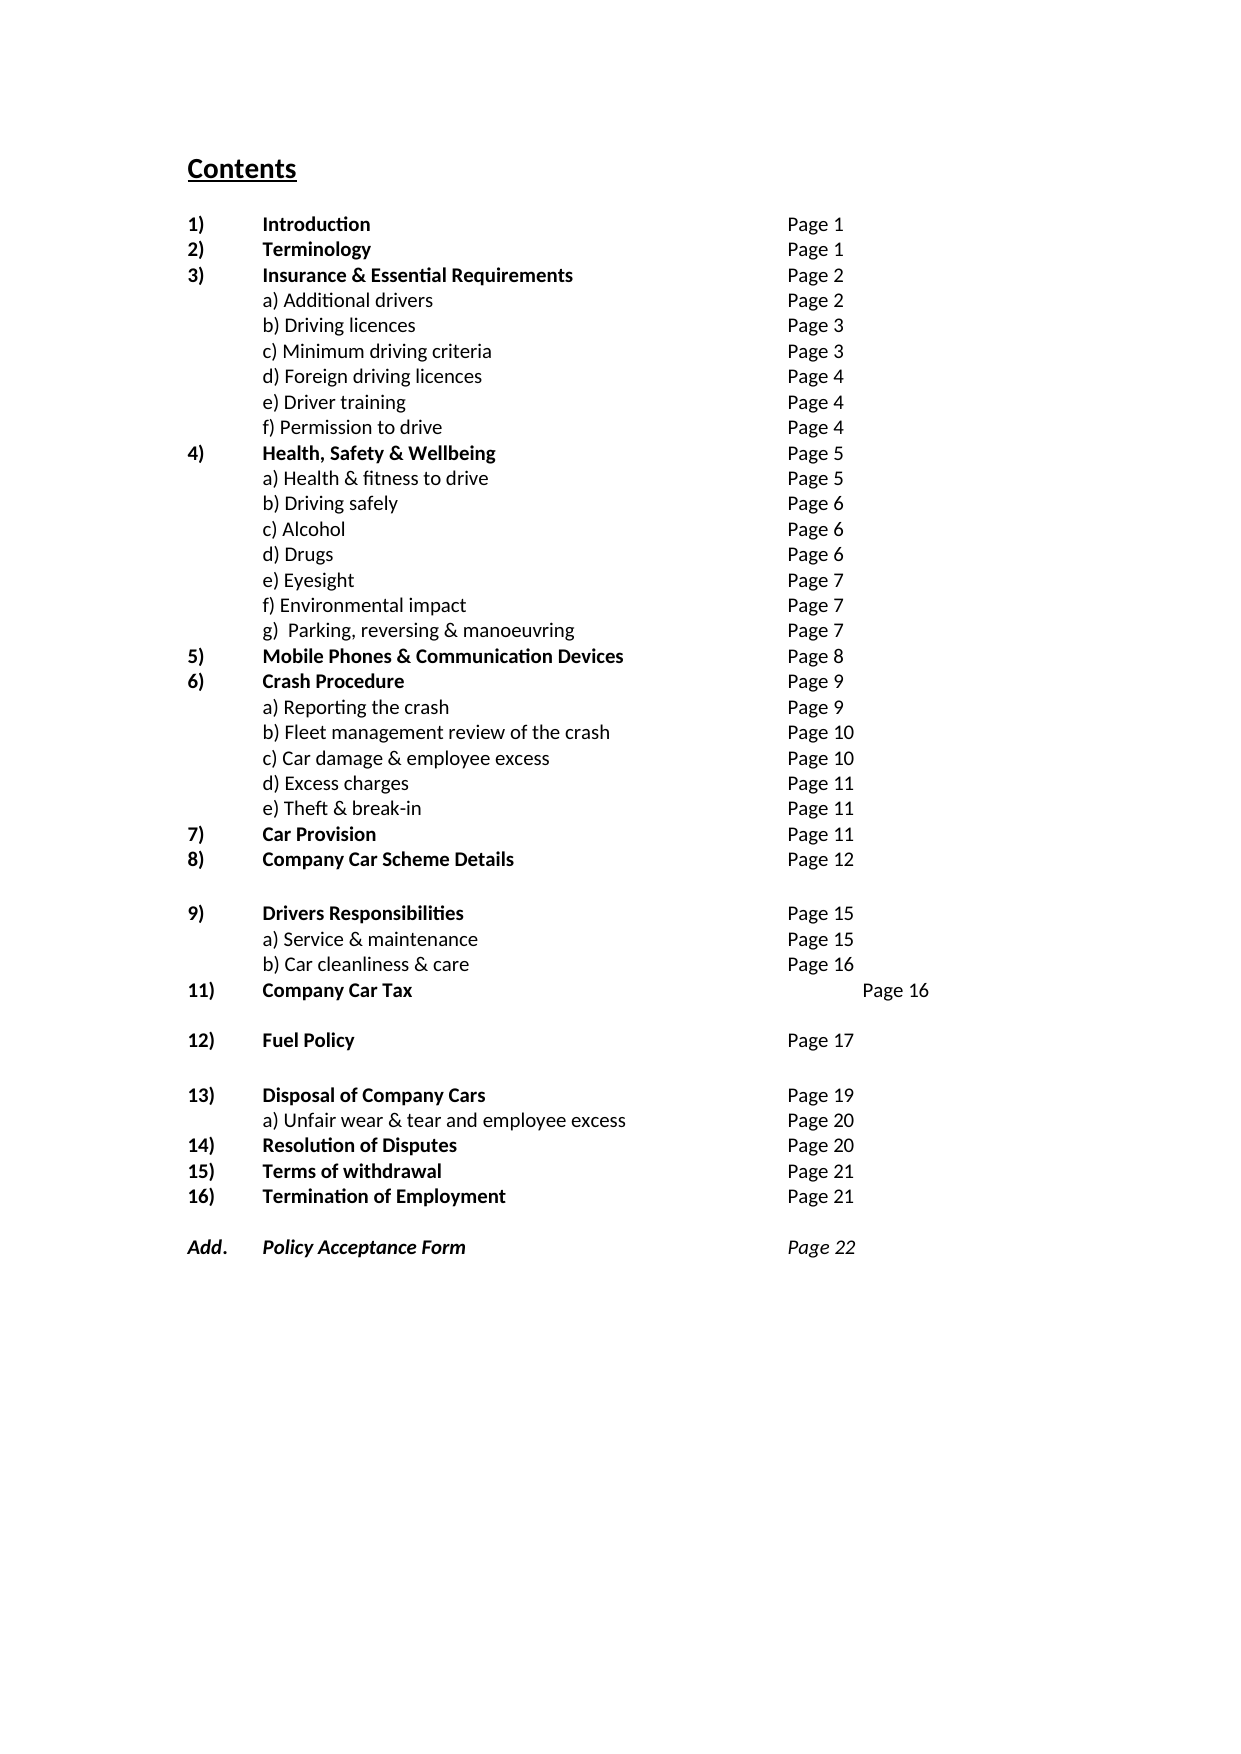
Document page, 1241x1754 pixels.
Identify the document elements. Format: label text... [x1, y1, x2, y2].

text d) Foreign driving licences Page 4 [187, 363, 1053, 389]
text Add. Policy Acceptance Form Page 22 [187, 1234, 1053, 1260]
text e) Theft & break-in Page 11 [187, 796, 1053, 821]
text 8) Company Car Scheme Details Page 12 [187, 846, 1053, 872]
text b) Fleet management review of the crash Page 10 [187, 719, 1053, 745]
text a) Reporting the crash Page 9 [187, 694, 1053, 719]
text 7) Car Provision Page 11 [187, 821, 1053, 846]
text d) Drugs Page 6 [187, 541, 1053, 567]
text e) Eyesight Page 7 [187, 567, 1053, 592]
text d) Excess charges Page 11 [187, 770, 1053, 796]
text c) Minimum driving criteria Page 3 [262, 338, 1053, 363]
text e) Driver training Page 4 [187, 389, 1053, 414]
text f) Permission to drive Page 4 [187, 414, 1053, 440]
text 12) Fuel Policy Page 17 [187, 1028, 1053, 1053]
text b) Driving licences Page 3 [262, 313, 1053, 338]
text f) Environmental impact Page 7 [187, 592, 1053, 618]
text a) Unfair wear & tear and employee excess Page 20 [187, 1107, 1053, 1133]
text 13) Disposal of Company Cars Page 19 [187, 1082, 1053, 1107]
text 1) Introduction Page 1 [187, 211, 1053, 236]
text 15) Terms of withdrawal Page 21 [187, 1158, 1053, 1183]
text 4) Health, Safety & Wellbeing Page 5 [187, 440, 1053, 465]
text c) Car damage & employee excess Page 10 [187, 745, 1053, 770]
text 9) Drivers Responsibilities Page 15 [187, 901, 1053, 926]
text Contents [187, 150, 1053, 186]
text a) Service & maintenance Page 15 [187, 926, 1053, 951]
text 6) Crash Procedure Page 9 [187, 668, 1053, 694]
text 11) Company Car Tax Page 16 [187, 977, 1053, 1002]
text a) Health & fitness to drive Page 5 [187, 465, 1053, 491]
text a) Additional drivers Page 2 [262, 287, 1053, 313]
text 5) Mobile Phones & Communication Devices Page 8 [187, 643, 1053, 668]
text 3) Insurance & Essential Requirements Page 2 [187, 262, 1053, 287]
text b) Driving safely Page 6 [187, 491, 1053, 516]
text 2) Terminology Page 1 [187, 236, 1053, 262]
text 14) Resolution of Disputes Page 20 [187, 1133, 1053, 1158]
text b) Car cleanliness & care Page 16 [187, 951, 1053, 977]
text 16) Termination of Employment Page 21 [187, 1183, 1053, 1209]
text c) Alcohol Page 6 [187, 516, 1053, 541]
text g) Parking, reversing & manoeuvring Page 7 [187, 618, 1053, 643]
